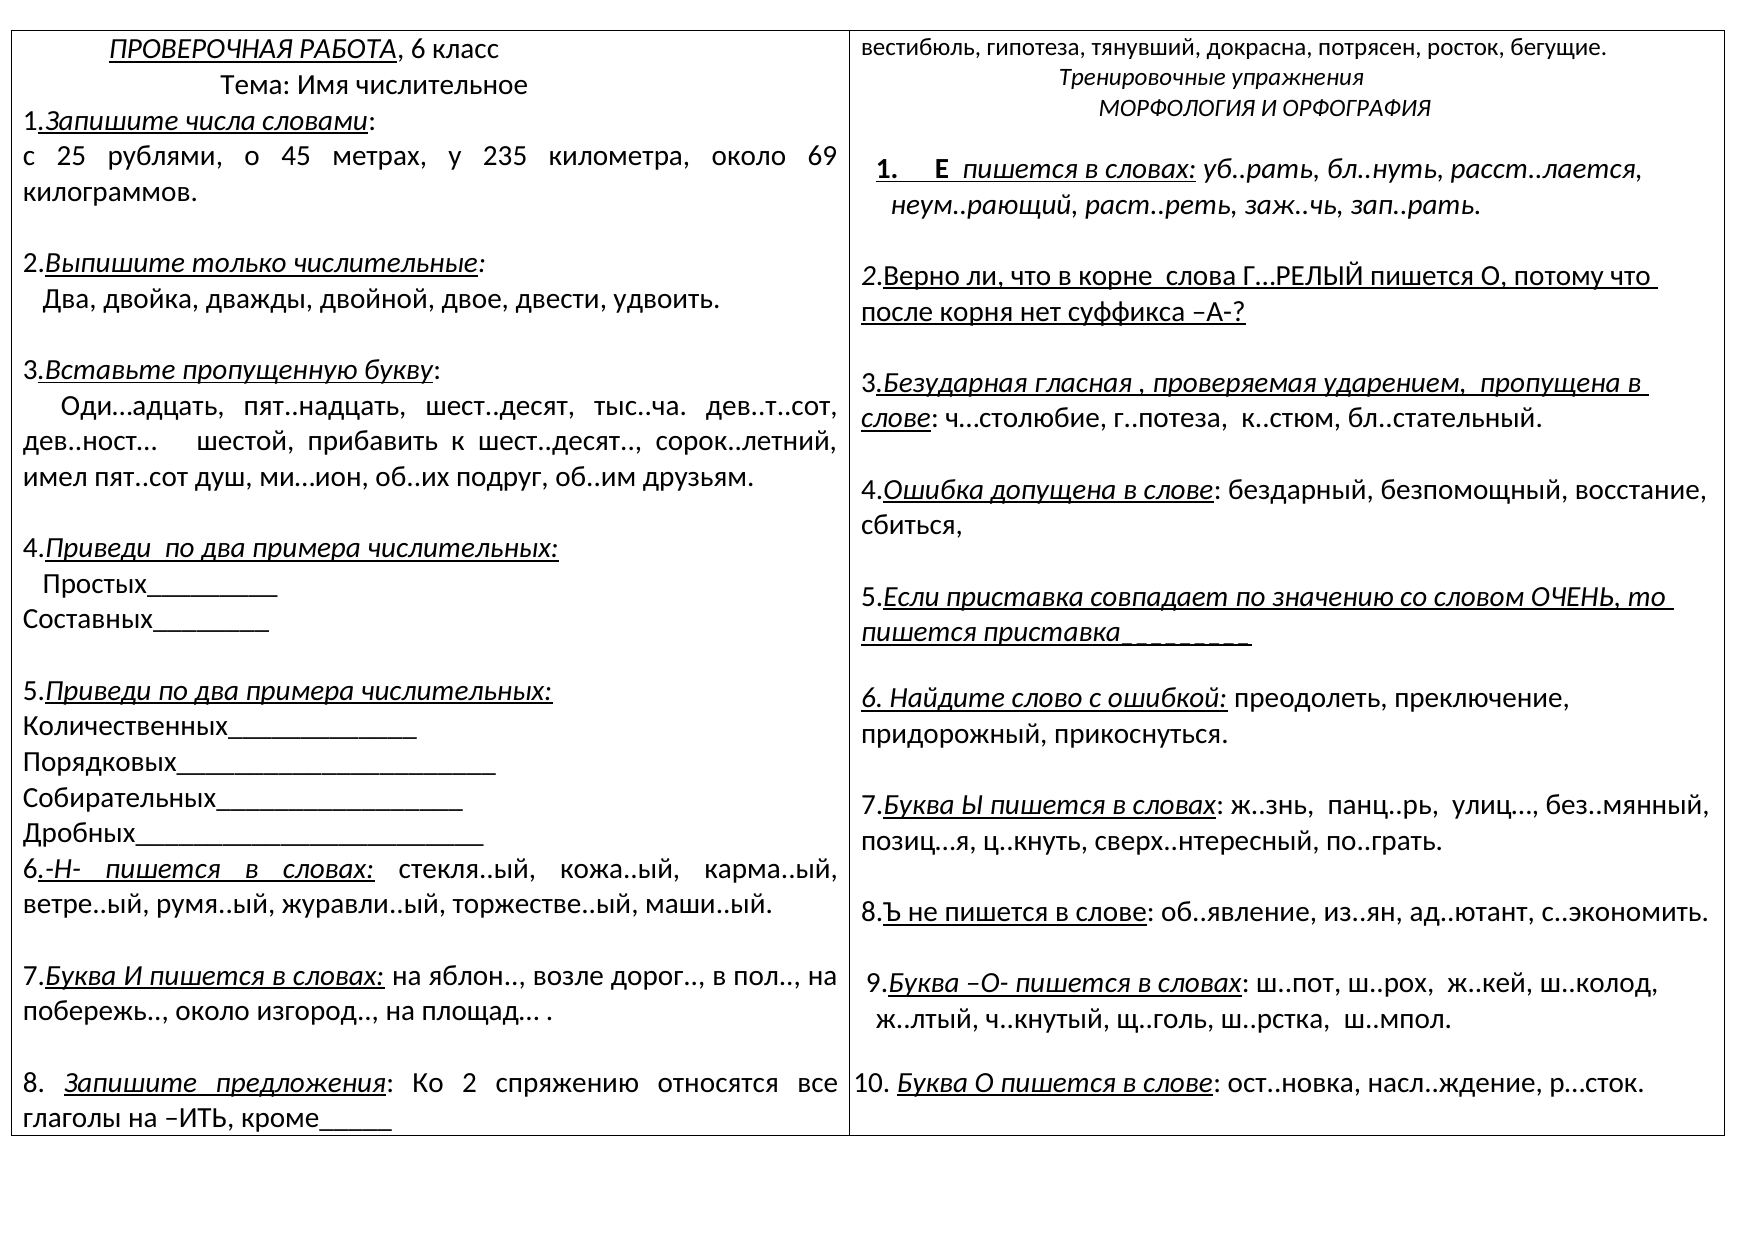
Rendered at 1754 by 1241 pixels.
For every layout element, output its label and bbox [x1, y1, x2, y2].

table_header [12, 31, 849, 1135]
table_header [850, 31, 1724, 1135]
